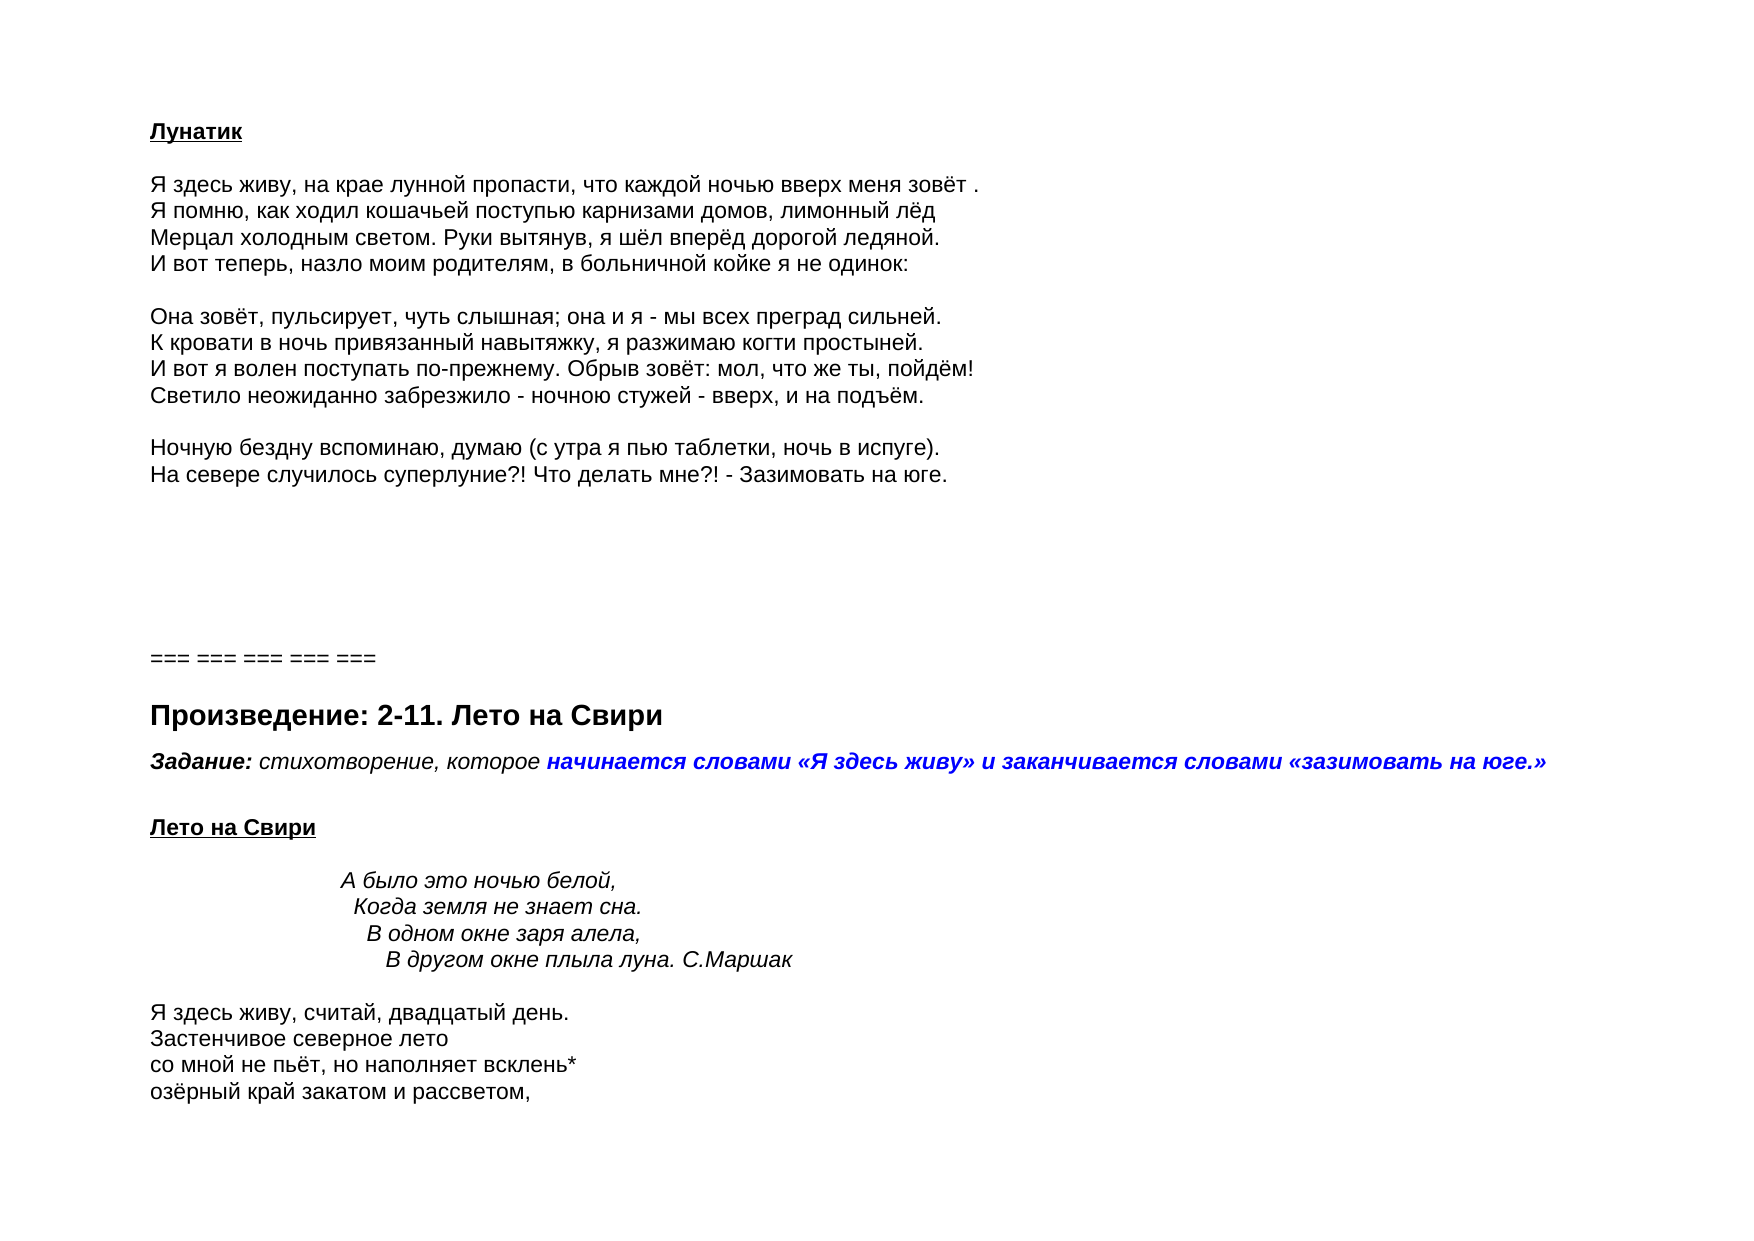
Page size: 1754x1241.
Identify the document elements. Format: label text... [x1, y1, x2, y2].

text Лунатик [150, 118, 1604, 144]
text Застенчивое северное лето [150, 1025, 1604, 1051]
text Светило неожиданно забрезжило - ночною стужей - вверх, и на подъём. [150, 382, 1604, 408]
text Я здесь живу, считай, двадцатый день. [150, 998, 1604, 1025]
text Лето на Свири [150, 814, 1604, 840]
text А было это ночью белой, [150, 867, 1604, 893]
text И вот теперь, назло моим родителям, в больничной койке я не одинок: [150, 250, 1604, 276]
text Она зовёт, пульсирует, чуть слышная; она и я - мы всех преград сильней. [150, 303, 1604, 329]
text На севере случилось суперлуние?! Что делать мне?! - Зазимовать на юге. [150, 461, 1604, 487]
text Я здесь живу, на крае лунной пропасти, что каждой ночью вверх меня зовёт . [150, 171, 1604, 197]
text Ночную бездну вспоминаю, думаю (с утра я пью таблетки, ночь в испуге). [150, 434, 1604, 461]
text Произведение: 2-11. Лето на Свири [150, 698, 1604, 731]
text Задание: стихотворение, которое начинается словами «Я здесь живу» и заканчивается словами «зазимовать на юге.» [150, 748, 1604, 774]
text В одном окне заря алела, [150, 919, 1604, 946]
text === === === === === [150, 645, 1604, 672]
text Когда земля не знает сна. [150, 893, 1604, 919]
text К кровати в ночь привязанный навытяжку, я разжимаю когти простыней. [150, 329, 1604, 355]
text озёрный край закатом и рассветом, [150, 1078, 1604, 1104]
text Я помню, как ходил кошачьей поступью карнизами домов, лимонный лёд [150, 197, 1604, 223]
text со мной не пьёт, но наполняет всклень* [150, 1051, 1604, 1078]
text И вот я волен поступать по-прежнему. Обрыв зовёт: мол, что же ты, пойдём! [150, 355, 1604, 382]
text В другом окне плыла луна. С.Маршак [150, 946, 1604, 972]
text Мерцал холодным светом. Руки вытянув, я шёл вперёд дорогой ледяной. [150, 223, 1604, 250]
